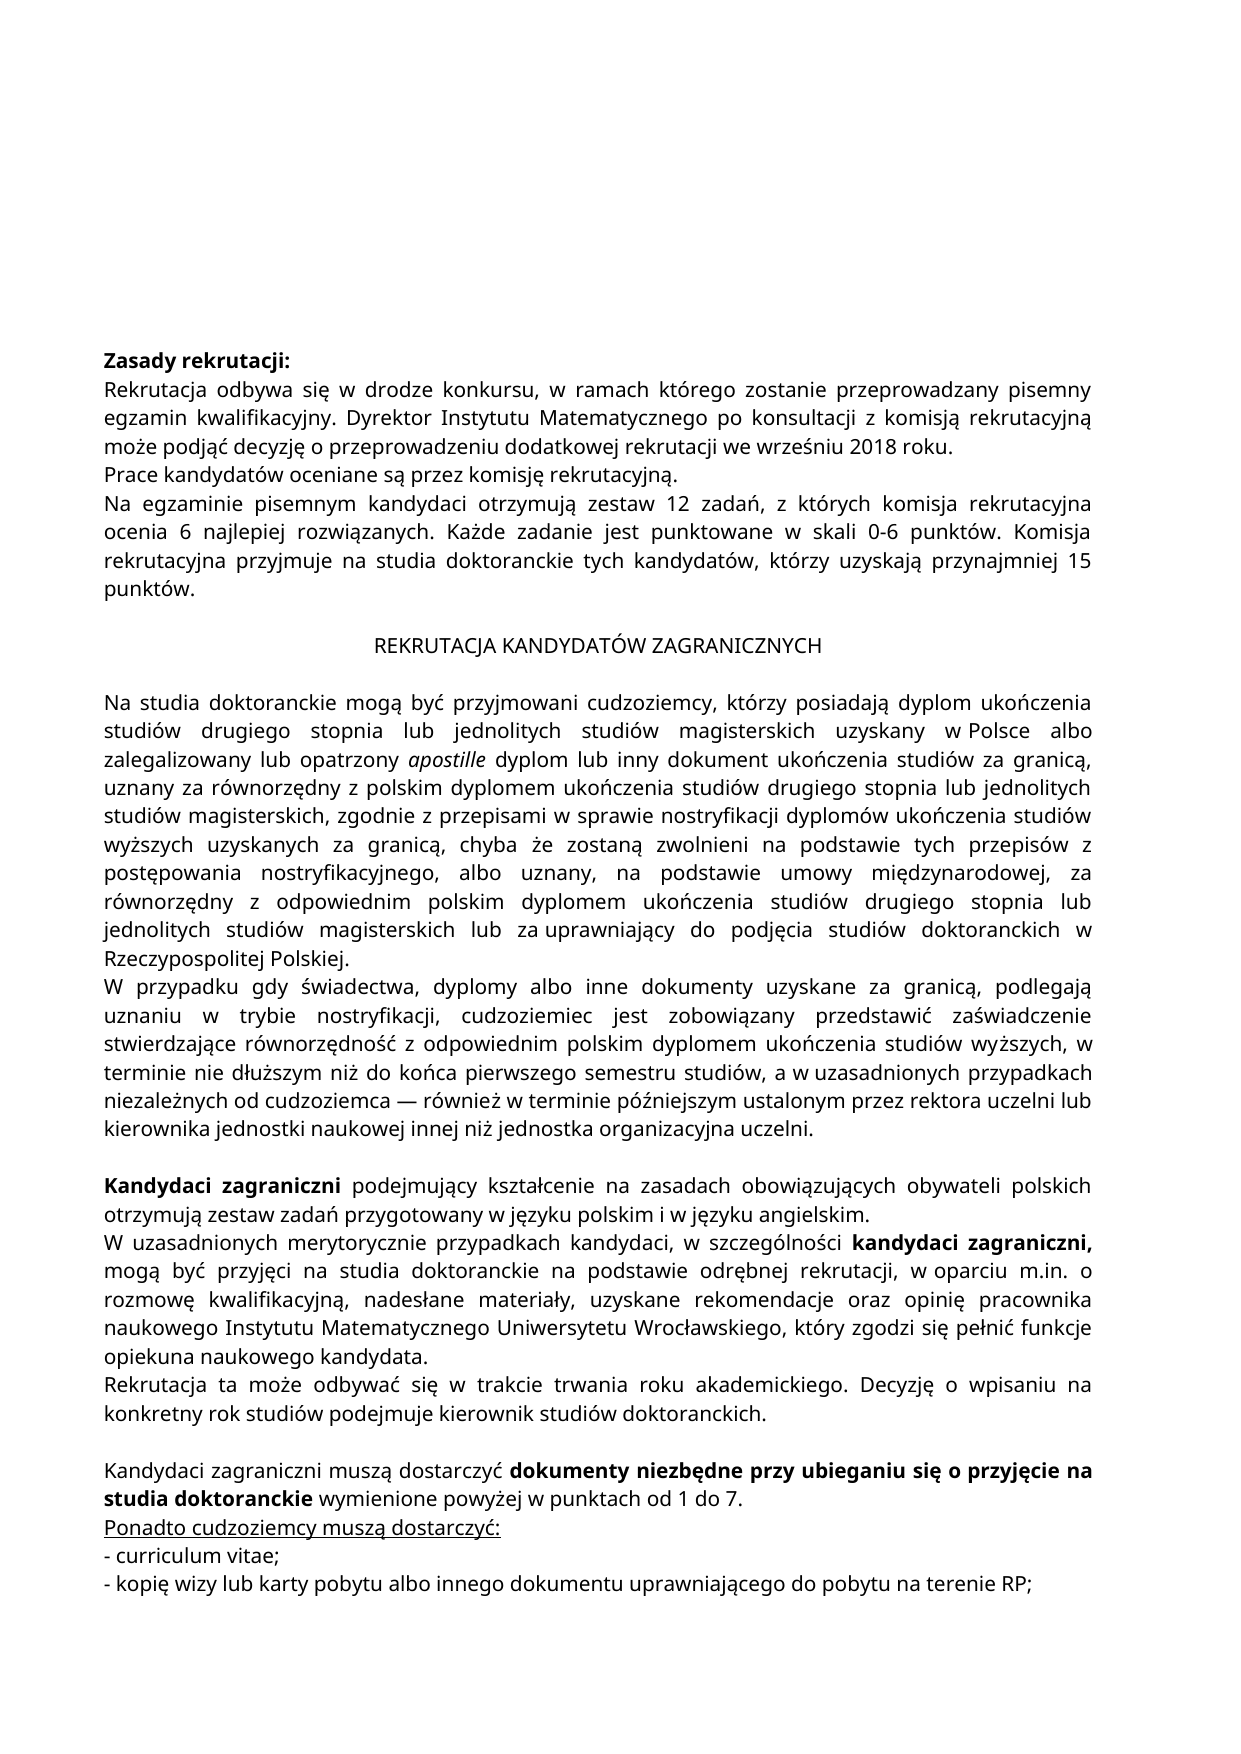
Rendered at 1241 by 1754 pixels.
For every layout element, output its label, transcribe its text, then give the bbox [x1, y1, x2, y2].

text Prace kandydatów oceniane są przez komisję rekrutacyjną. [103, 460, 1093, 489]
text Rekrutacja ta może odbywać się w trakcie trwania roku akademickiego. Decyzję o wpisaniu na konkretny rok studiów podejmuje kierownik studiów doktoranckich. [103, 1370, 1093, 1427]
text - curriculum vitae; [103, 1541, 1093, 1569]
text Kandydaci zagraniczni muszą dostarczyć dokumenty niezbędne przy ubieganiu się o przyjęcie na studia doktoranckie wymienione powyżej w punktach od 1 do 7. [103, 1456, 1093, 1513]
text Kandydaci zagraniczni podejmujący kształcenie na zasadach obowiązujących obywateli polskich otrzymują zestaw zadań przygotowany w języku polskim i w języku angielskim. [103, 1171, 1093, 1228]
text Na studia doktoranckie mogą być przyjmowani cudzoziemcy, którzy posiadają dyplom ukończenia studiów drugiego stopnia lub jednolitych studiów magisterskich uzyskany w Polsce albo zalegalizowany lub opatrzony apostille dyplom lub inny dokument ukończenia studiów za granicą, uznany za równorzędny z polskim dyplomem ukończenia studiów drugiego stopnia lub jednolitych studiów magisterskich, zgodnie z przepisami w sprawie nostryfikacji dyplomów ukończenia studiów wyższych uzyskanych za granicą, chyba że zostaną zwolnieni na podstawie tych przepisów z postępowania nostryfikacyjnego, albo uznany, na podstawie umowy międzynarodowej, za równorzędny z odpowiednim polskim dyplomem ukończenia studiów drugiego stopnia lub jednolitych studiów magisterskich lub za uprawniający do podjęcia studiów doktoranckich w Rzeczypospolitej Polskiej. [103, 688, 1093, 972]
text W uzasadnionych merytorycznie przypadkach kandydaci, w szczególności kandydaci zagraniczni, mogą być przyjęci na studia doktoranckie na podstawie odrębnej rekrutacji, w oparciu m.in. o rozmowę kwalifikacyjną, nadesłane materiały, uzyskane rekomendacje oraz opinię pracownika naukowego Instytutu Matematycznego Uniwersytetu Wrocławskiego, który zgodzi się pełnić funkcje opiekuna naukowego kandydata. [103, 1228, 1093, 1370]
text Zasady rekrutacji: [103, 347, 1093, 375]
text - kopię wizy lub karty pobytu albo innego dokumentu uprawniającego do pobytu na terenie RP; [103, 1569, 1093, 1598]
text Na egzaminie pisemnym kandydaci otrzymują zestaw 12 zadań, z których komisja rekrutacyjna ocenia 6 najlepiej rozwiązanych. Każde zadanie jest punktowane w skali 0-6 punktów. Komisja rekrutacyjna przyjmuje na studia doktoranckie tych kandydatów, którzy uzyskają przynajmniej 15 punktów. [103, 489, 1093, 603]
text W przypadku gdy świadectwa, dyplomy albo inne dokumenty uzyskane za granicą, podlegają uznaniu w trybie nostryfikacji, cudzoziemiec jest zobowiązany przedstawić zaświadczenie stwierdzające równorzędność z odpowiednim polskim dyplomem ukończenia studiów wyższych, w terminie nie dłuższym niż do końca pierwszego semestru studiów, a w uzasadnionych przypadkach niezależnych od cudzoziemca — również w terminie późniejszym ustalonym przez rektora uczelni lub kierownika jednostki naukowej innej niż jednostka organizacyjna uczelni. [103, 972, 1093, 1143]
text REKRUTACJA KANDYDATÓW ZAGRANICZNYCH [103, 631, 1093, 659]
text Ponadto cudzoziemcy muszą dostarczyć: [103, 1513, 1093, 1541]
text Rekrutacja odbywa się w drodze konkursu, w ramach którego zostanie przeprowadzany pisemny egzamin kwalifikacyjny. Dyrektor Instytutu Matematycznego po konsultacji z komisją rekrutacyjną może podjąć decyzję o przeprowadzeniu dodatkowej rekrutacji we wrześniu 2018 roku. [103, 375, 1093, 460]
